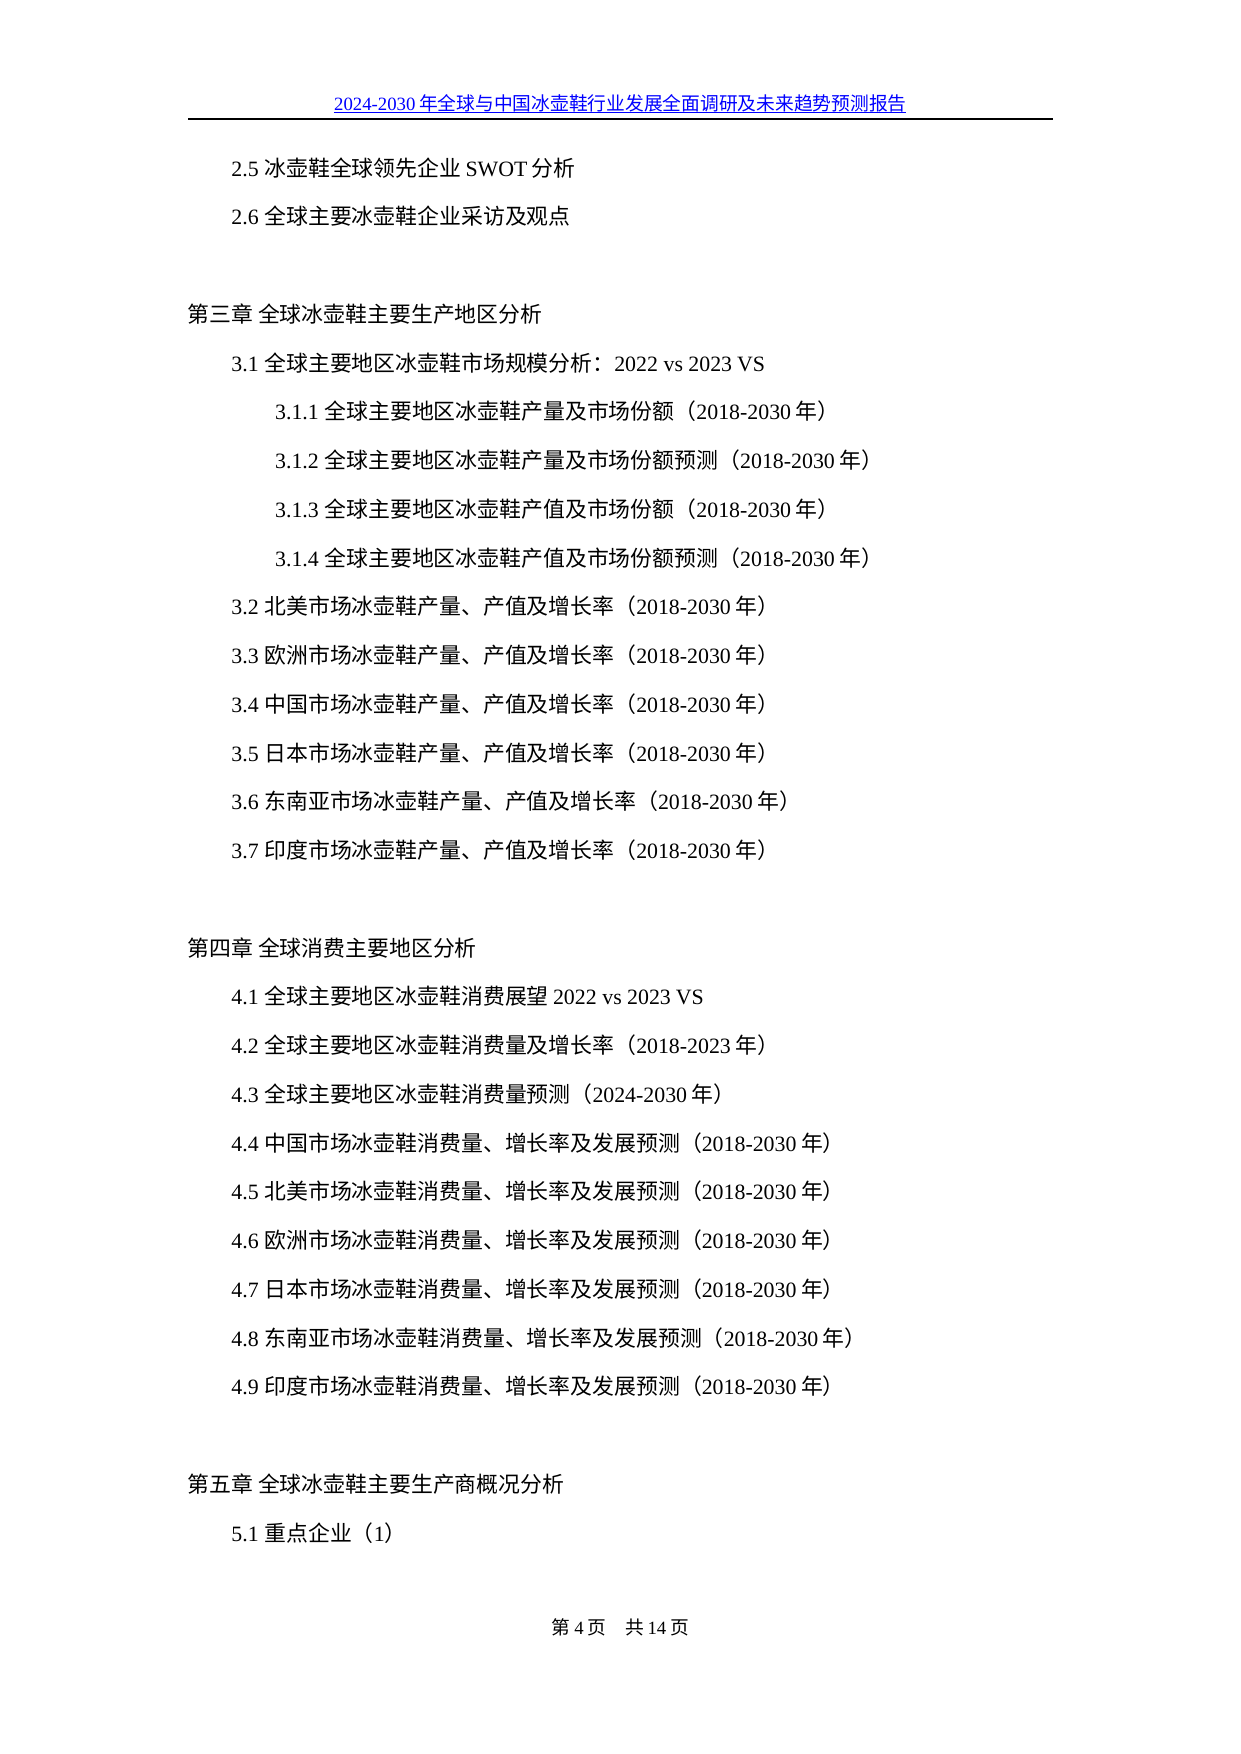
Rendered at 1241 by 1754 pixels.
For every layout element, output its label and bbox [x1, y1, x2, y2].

text [187, 150, 1053, 1548]
